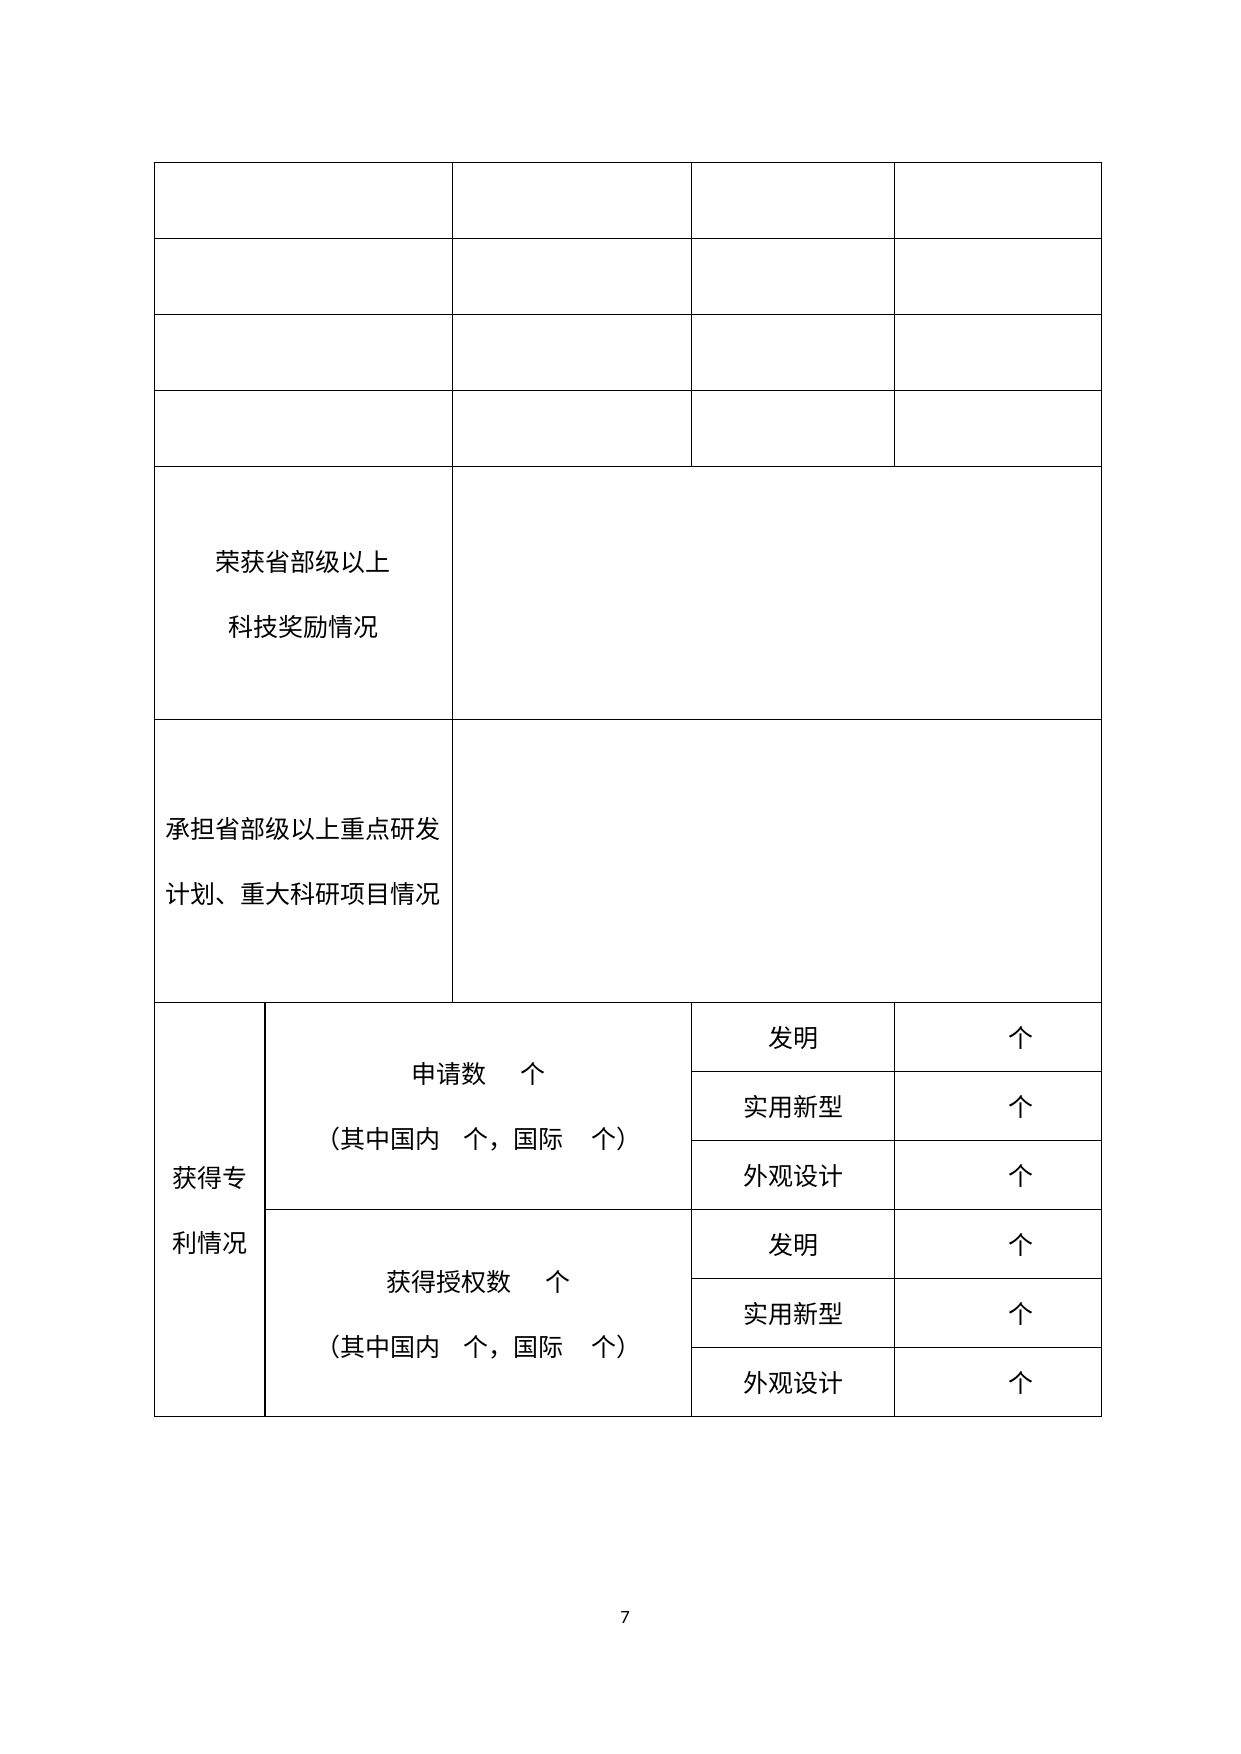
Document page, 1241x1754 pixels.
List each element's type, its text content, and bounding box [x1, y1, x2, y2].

table_cell [155, 163, 452, 238]
table_cell 发明 [692, 1210, 894, 1278]
table_cell [453, 239, 691, 314]
table_cell [155, 391, 452, 466]
table_cell [453, 315, 691, 390]
table_cell 个 [895, 1210, 1101, 1278]
table_cell 个 [895, 1141, 1101, 1209]
table_cell 获得专利情况 [155, 1003, 264, 1416]
table_cell 申请数 个 （其中国内 个，国际 个） [266, 1003, 691, 1209]
table_cell [453, 720, 1101, 1002]
table_cell 发明 [692, 1003, 894, 1071]
table_cell [453, 163, 691, 238]
table_cell [692, 163, 894, 238]
table_cell 外观设计 [692, 1141, 894, 1209]
table_cell 个 [895, 1003, 1101, 1071]
table_cell [692, 239, 894, 314]
table_cell 个 [895, 1348, 1101, 1416]
table_cell [895, 391, 1101, 466]
table_cell 个 [895, 1279, 1101, 1347]
table_cell 荣获省部级以上 科技奖励情况 [155, 467, 452, 719]
table_cell 实用新型 [692, 1072, 894, 1140]
table_cell [453, 467, 1101, 719]
table_cell [692, 391, 894, 466]
table_cell [895, 315, 1101, 390]
table_cell [895, 239, 1101, 314]
table_cell 个 [895, 1072, 1101, 1140]
table_cell 承担省部级以上重点研发 计划、重大科研项目情况 [155, 720, 452, 1002]
table_cell [692, 315, 894, 390]
table_cell 实用新型 [692, 1279, 894, 1347]
table_cell [155, 315, 452, 390]
table_cell [453, 391, 691, 466]
table_cell 获得授权数 个 （其中国内 个，国际 个） [266, 1210, 691, 1416]
table_cell [895, 163, 1101, 238]
table_cell [155, 239, 452, 314]
table_cell 外观设计 [692, 1348, 894, 1416]
